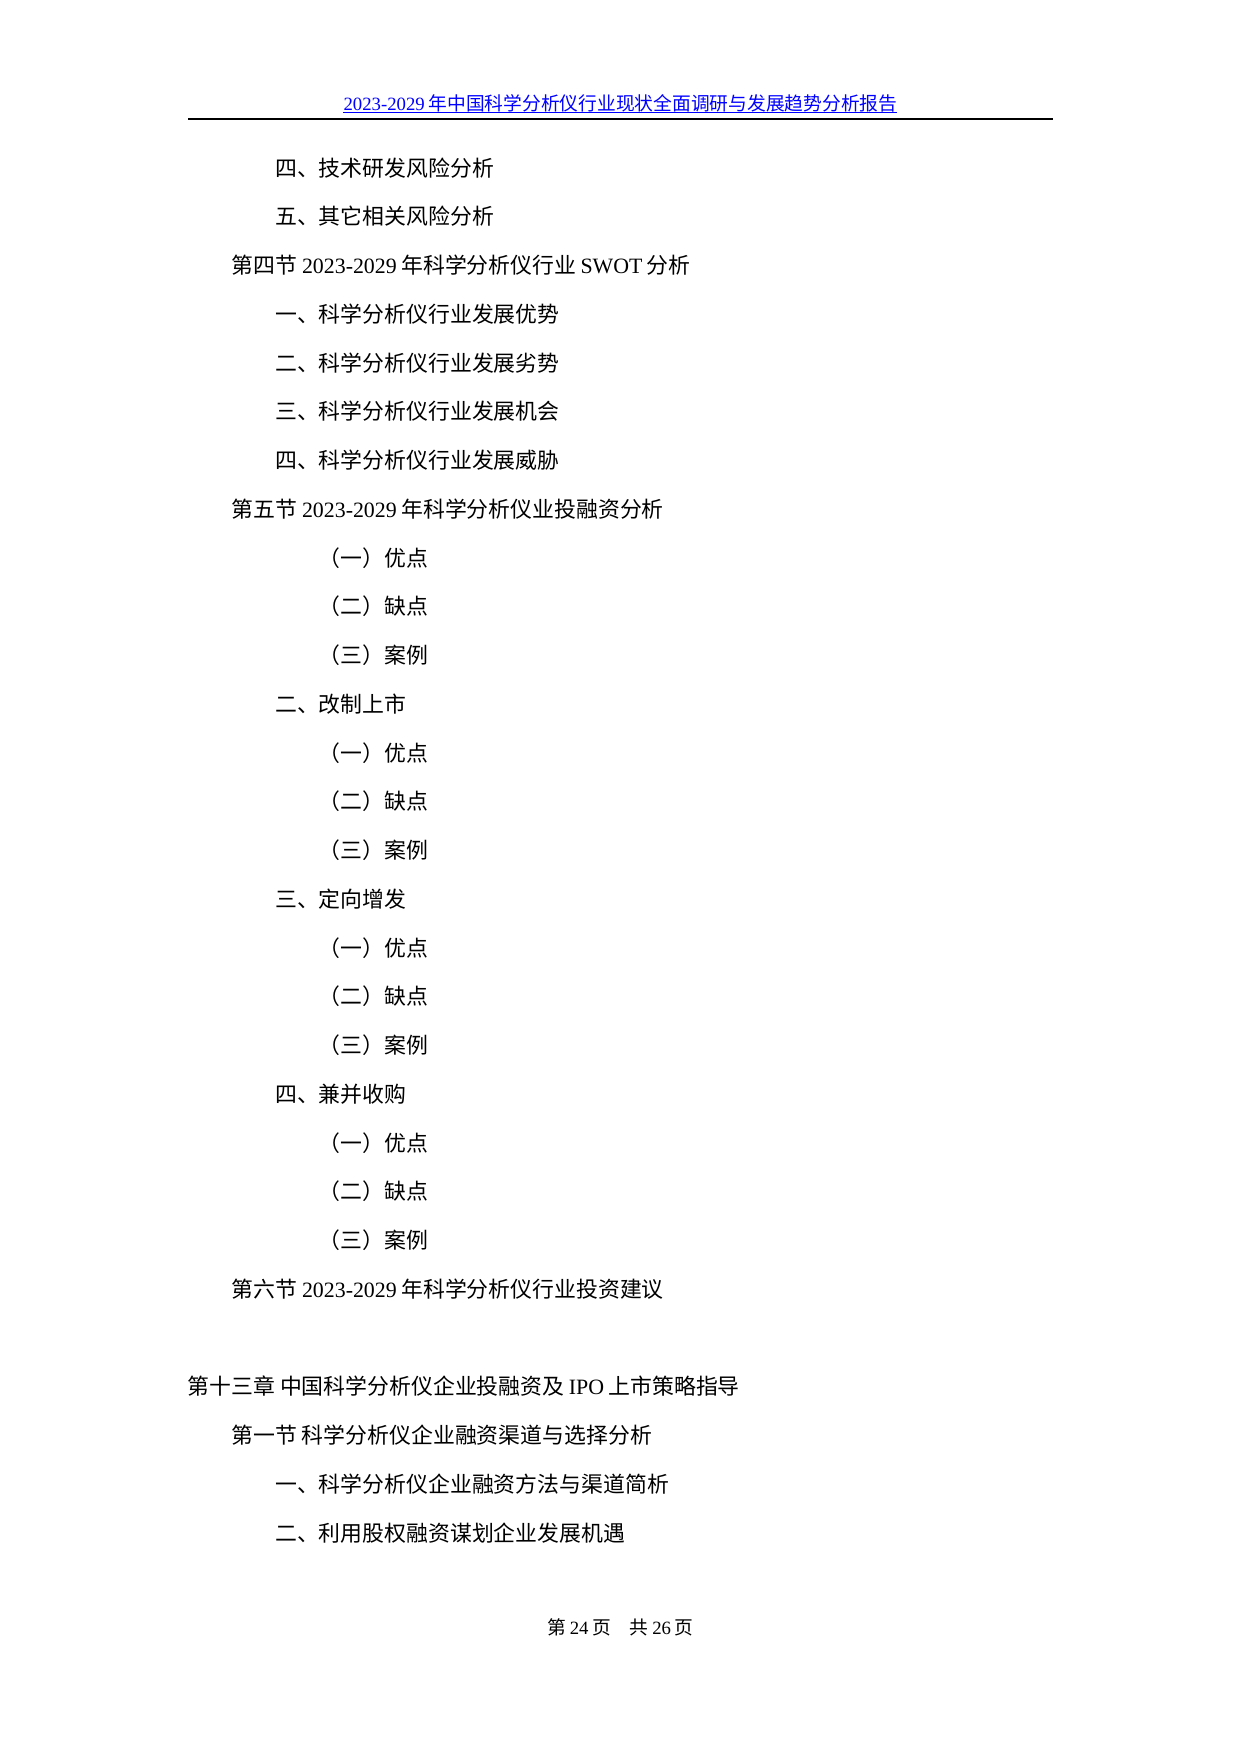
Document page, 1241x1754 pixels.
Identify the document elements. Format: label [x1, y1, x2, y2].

text [187, 150, 1053, 1548]
